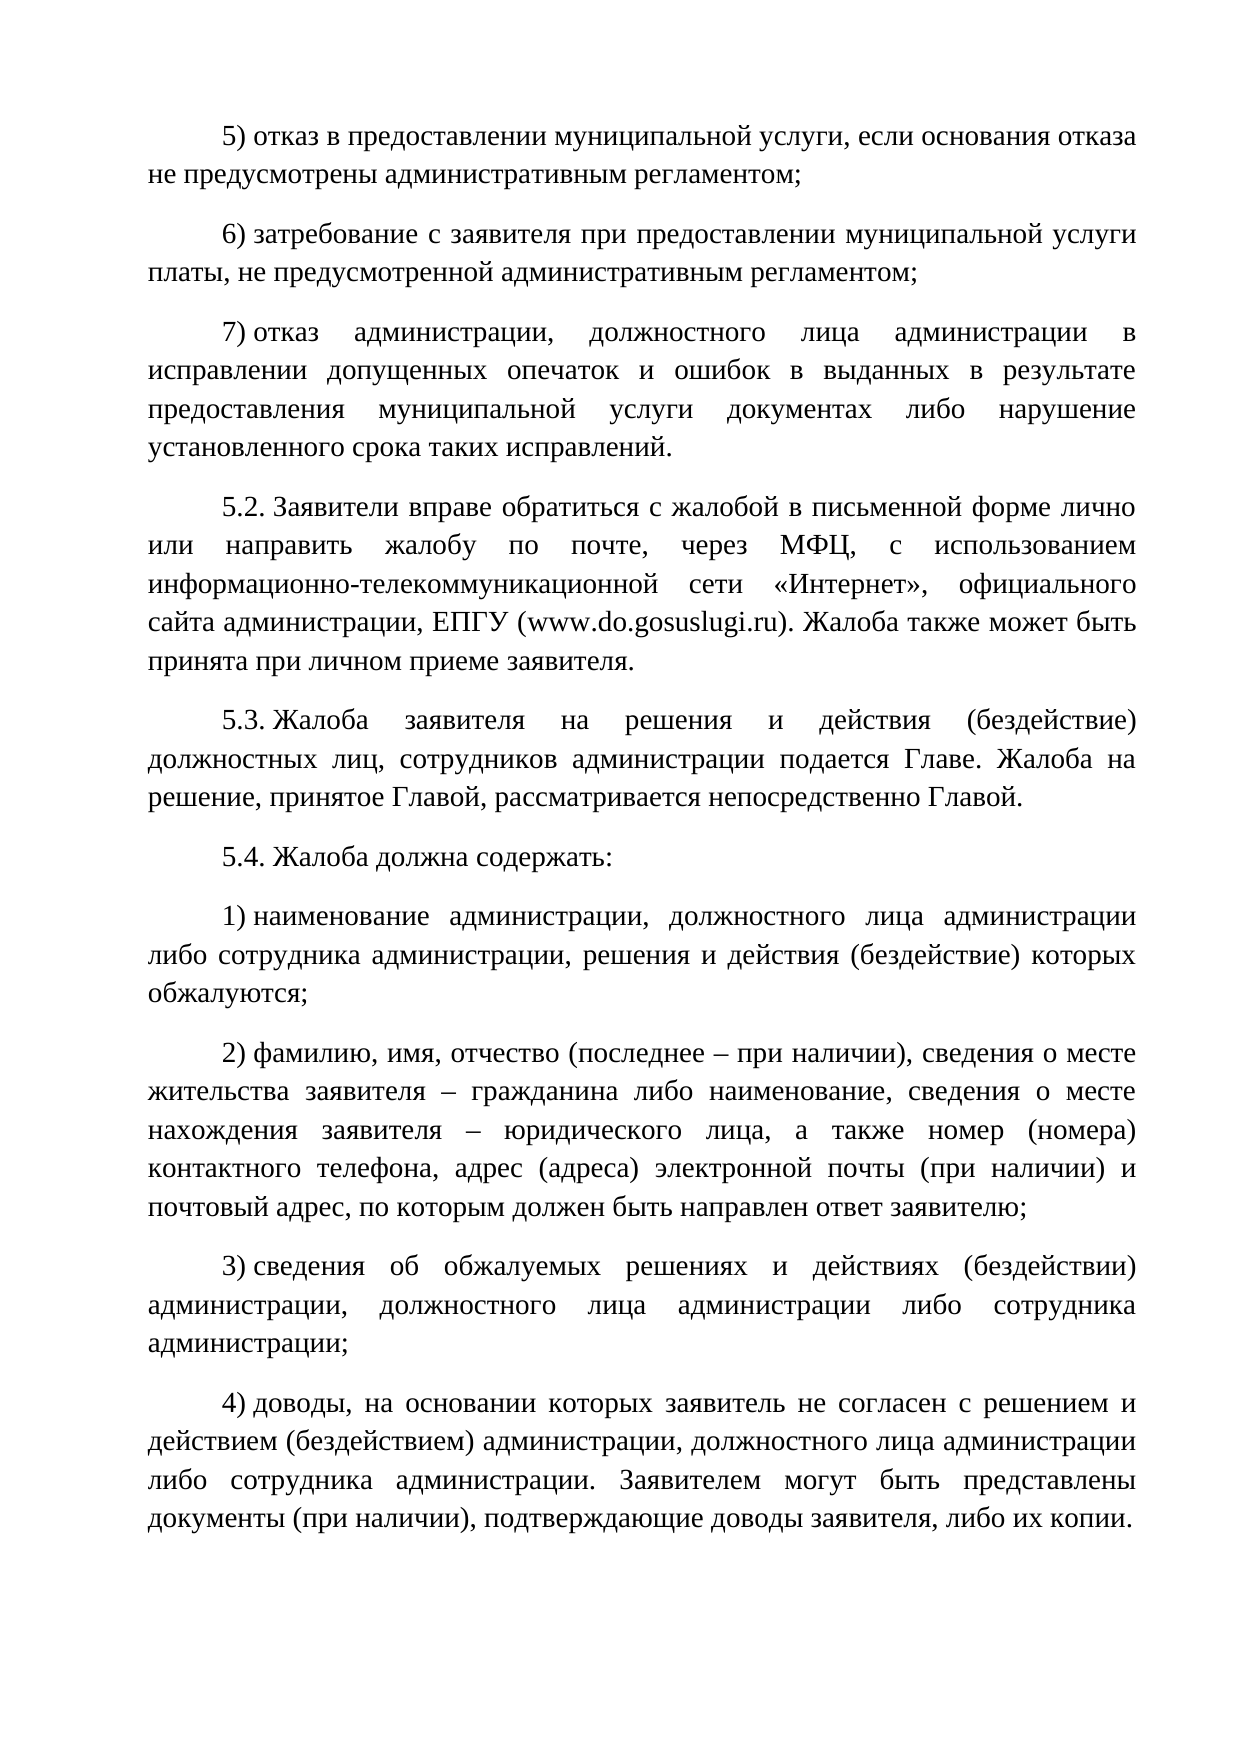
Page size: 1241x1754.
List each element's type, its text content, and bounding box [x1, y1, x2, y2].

text 5.4. Жалоба должна содержать: [148, 839, 1137, 872]
text 6) затребование с заявителя при предоставлении муниципальной услуги платы, не предусмотренной административным регламентом; [148, 216, 1137, 288]
text 5.2. Заявители вправе обратиться с жалобой в письменной форме лично или направить жалобу по почте, через МФЦ, с использованием информационно-телекоммуникационной сети «Интернет», официального сайта администрации, ЕПГУ (www.do.gosuslugi.ru). Жалоба также может быть принята при личном приеме заявителя. [148, 489, 1137, 677]
text 1) наименование администрации, должностного лица администрации либо сотрудника администрации, решения и действия (бездействие) которых обжалуются; [148, 898, 1137, 1009]
text 2) фамилию, имя, отчество (последнее – при наличии), сведения о месте жительства заявителя – гражданина либо наименование, сведения о месте нахождения заявителя – юридического лица, а также номер (номера) контактного телефона, адрес (адреса) электронной почты (при наличии) и почтовый адрес, по которым должен быть направлен ответ заявителю; [148, 1035, 1137, 1222]
text 7) отказ администрации, должностного лица администрации в исправлении допущенных опечаток и ошибок в выданных в результате предоставления муниципальной услуги документах либо нарушение установленного срока таких исправлений. [148, 314, 1137, 463]
text 5) отказ в предоставлении муниципальной услуги, если основания отказа не предусмотрены административным регламентом; [148, 118, 1137, 190]
text 4) доводы, на основании которых заявитель не согласен с решением и действием (бездействием) администрации, должностного лица администрации либо сотрудника администрации. Заявителем могут быть представлены документы (при наличии), подтверждающие доводы заявителя, либо их копии. [148, 1385, 1137, 1534]
text 3) сведения об обжалуемых решениях и действиях (бездействии) администрации, должностного лица администрации либо сотрудника администрации; [148, 1248, 1137, 1359]
text 5.3. Жалоба заявителя на решения и действия (бездействие) должностных лиц, сотрудников администрации подается Главе. Жалоба на решение, принятое Главой, рассматривается непосредственно Главой. [148, 702, 1137, 813]
